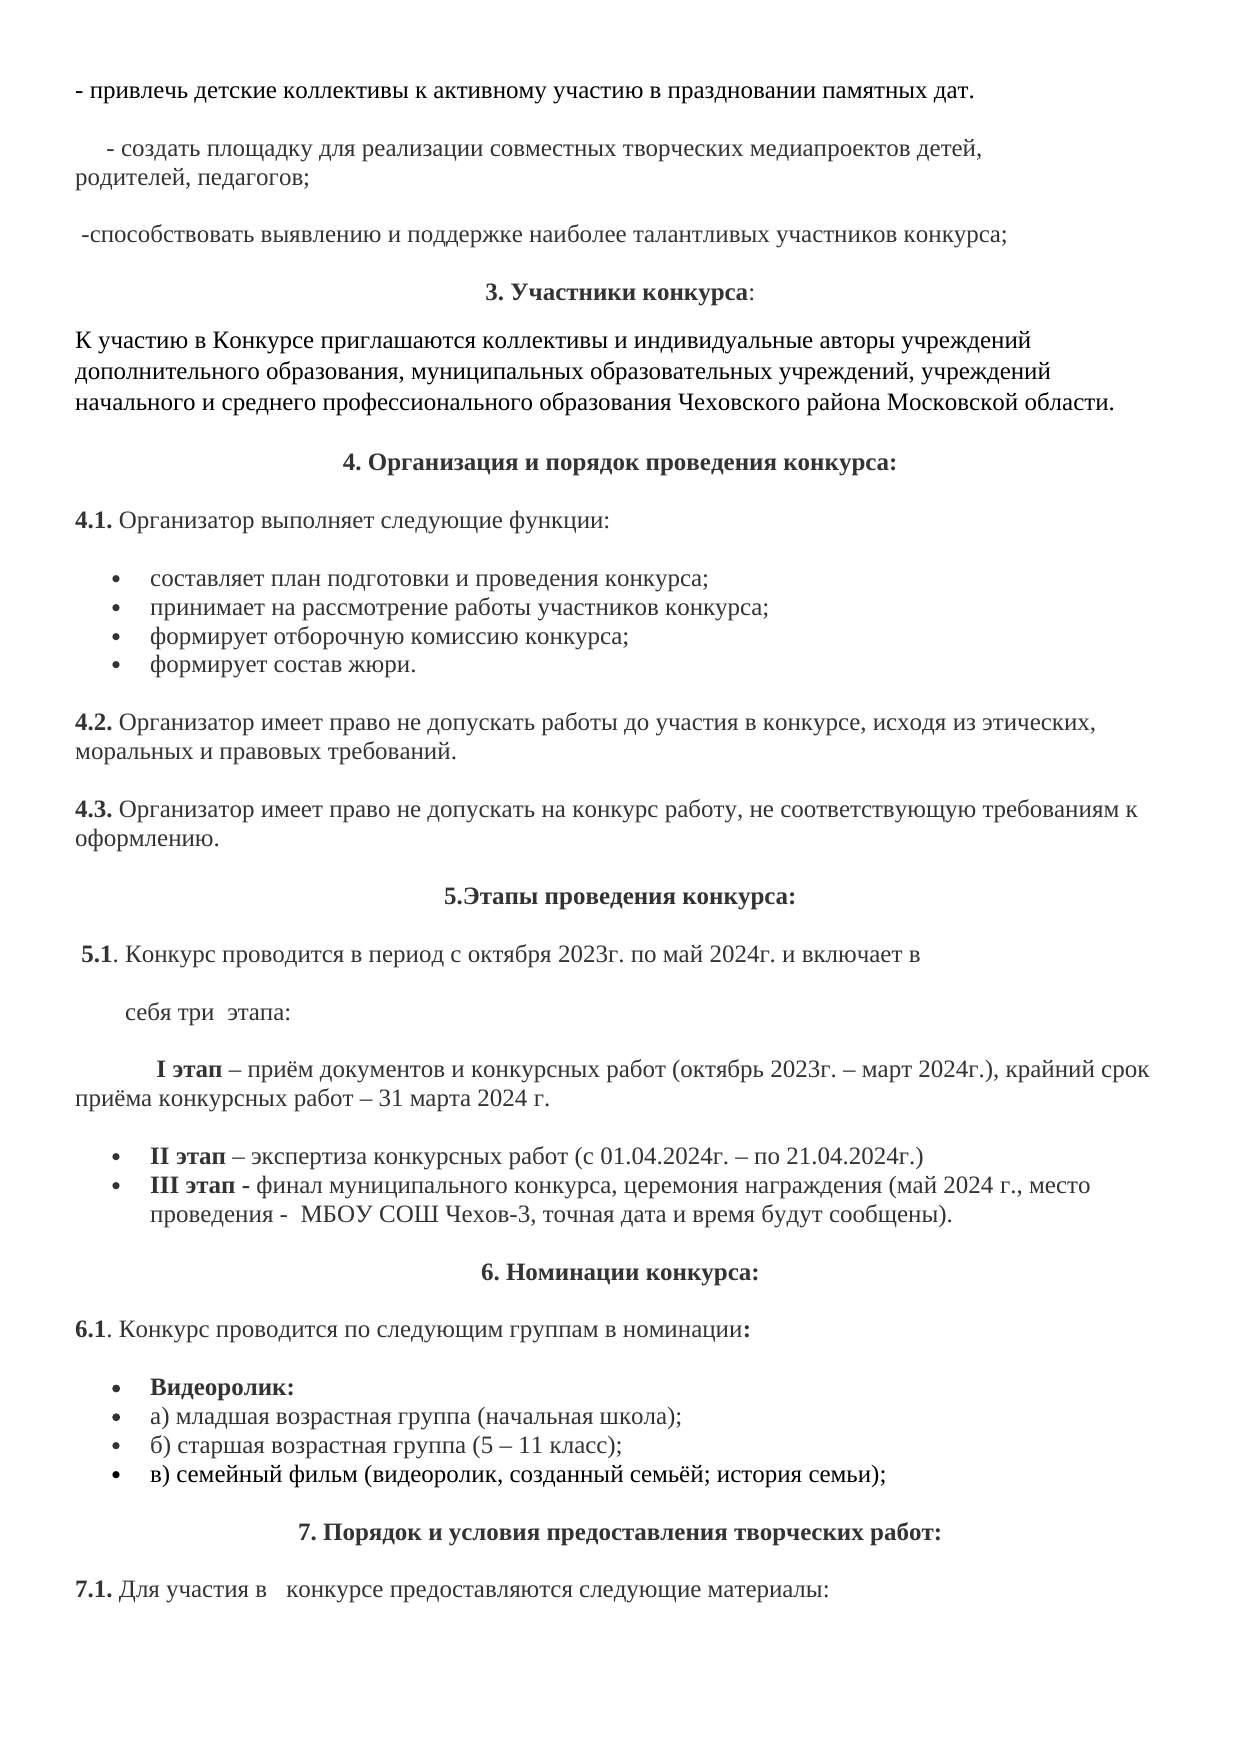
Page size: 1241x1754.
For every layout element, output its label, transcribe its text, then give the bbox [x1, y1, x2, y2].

text - создать площадку для реализации совместных творческих медиапроектов детей, родителей, педагогов; [75, 133, 1165, 190]
text 3. Участники конкурса: [75, 277, 1165, 306]
text 6.1. Конкурс проводится по следующим группам в номинации: [75, 1314, 1165, 1343]
text К участию в Конкурсе приглашаются коллективы и индивидуальные авторы учреждений дополнительного образования, муниципальных образовательных учреждений, учреждений начального и среднего профессионального образования Чеховского района Московской области. [75, 325, 1165, 416]
text себя три этапа: [19, 997, 1165, 1025]
text 4.3. Организатор имеет право не допускать на конкурс работу, не соответствующую требованиям к оформлению. [75, 794, 1165, 852]
list б) старшая возрастная группа (5 – 11 класс); [112, 1430, 1165, 1459]
text 4.1. Организатор выполняет следующие функции: [75, 505, 1165, 534]
list III этап - финал муниципального конкурса, церемония награждения (май 2024 г., место проведения - МБОУ СОШ Чехов-3, точная дата и время будут сообщены). [112, 1170, 1165, 1227]
list в) семейный фильм (видеоролик, созданный семьёй; история семьи); [112, 1459, 1165, 1487]
list II этап – экспертиза конкурсных работ (с 01.04.2024г. – по 21.04.2024г.) [112, 1141, 1165, 1170]
text -способствовать выявлению и поддержке наиболее талантливых участников конкурса; [75, 219, 1165, 248]
list формирует состав жюри. [112, 649, 1165, 678]
text I этап – приём документов и конкурсных работ (октябрь 2023г. – март 2024г.), крайний срок приёма конкурсных работ – 31 марта 2024 г. [75, 1054, 1165, 1112]
text 7. Порядок и условия предоставления творческих работ: [75, 1517, 1165, 1545]
list принимает на рассмотрение работы участников конкурса; [112, 592, 1165, 621]
text 5.1. Конкурс проводится в период с октября 2023г. по май 2024г. и включает в [19, 939, 1165, 967]
text 7.1. Для участия в конкурсе предоставляются следующие материалы: [75, 1574, 1165, 1603]
list а) младшая возрастная группа (начальная школа); [112, 1401, 1165, 1430]
text - привлечь детские коллективы к активному участию в праздновании памятных дат. [75, 75, 1165, 104]
text 4. Организация и порядок проведения конкурса: [75, 447, 1165, 476]
text 6. Номинации конкурса: [75, 1257, 1165, 1285]
list Видеоролик: [112, 1372, 1165, 1401]
list составляет план подготовки и проведения конкурса; [112, 563, 1165, 592]
list формирует отборочную комиссию конкурса; [112, 621, 1165, 649]
text 5.Этапы проведения конкурса: [75, 881, 1165, 909]
text 4.2. Организатор имеет право не допускать работы до участия в конкурсе, исходя из этических, моральных и правовых требований. [75, 707, 1165, 765]
